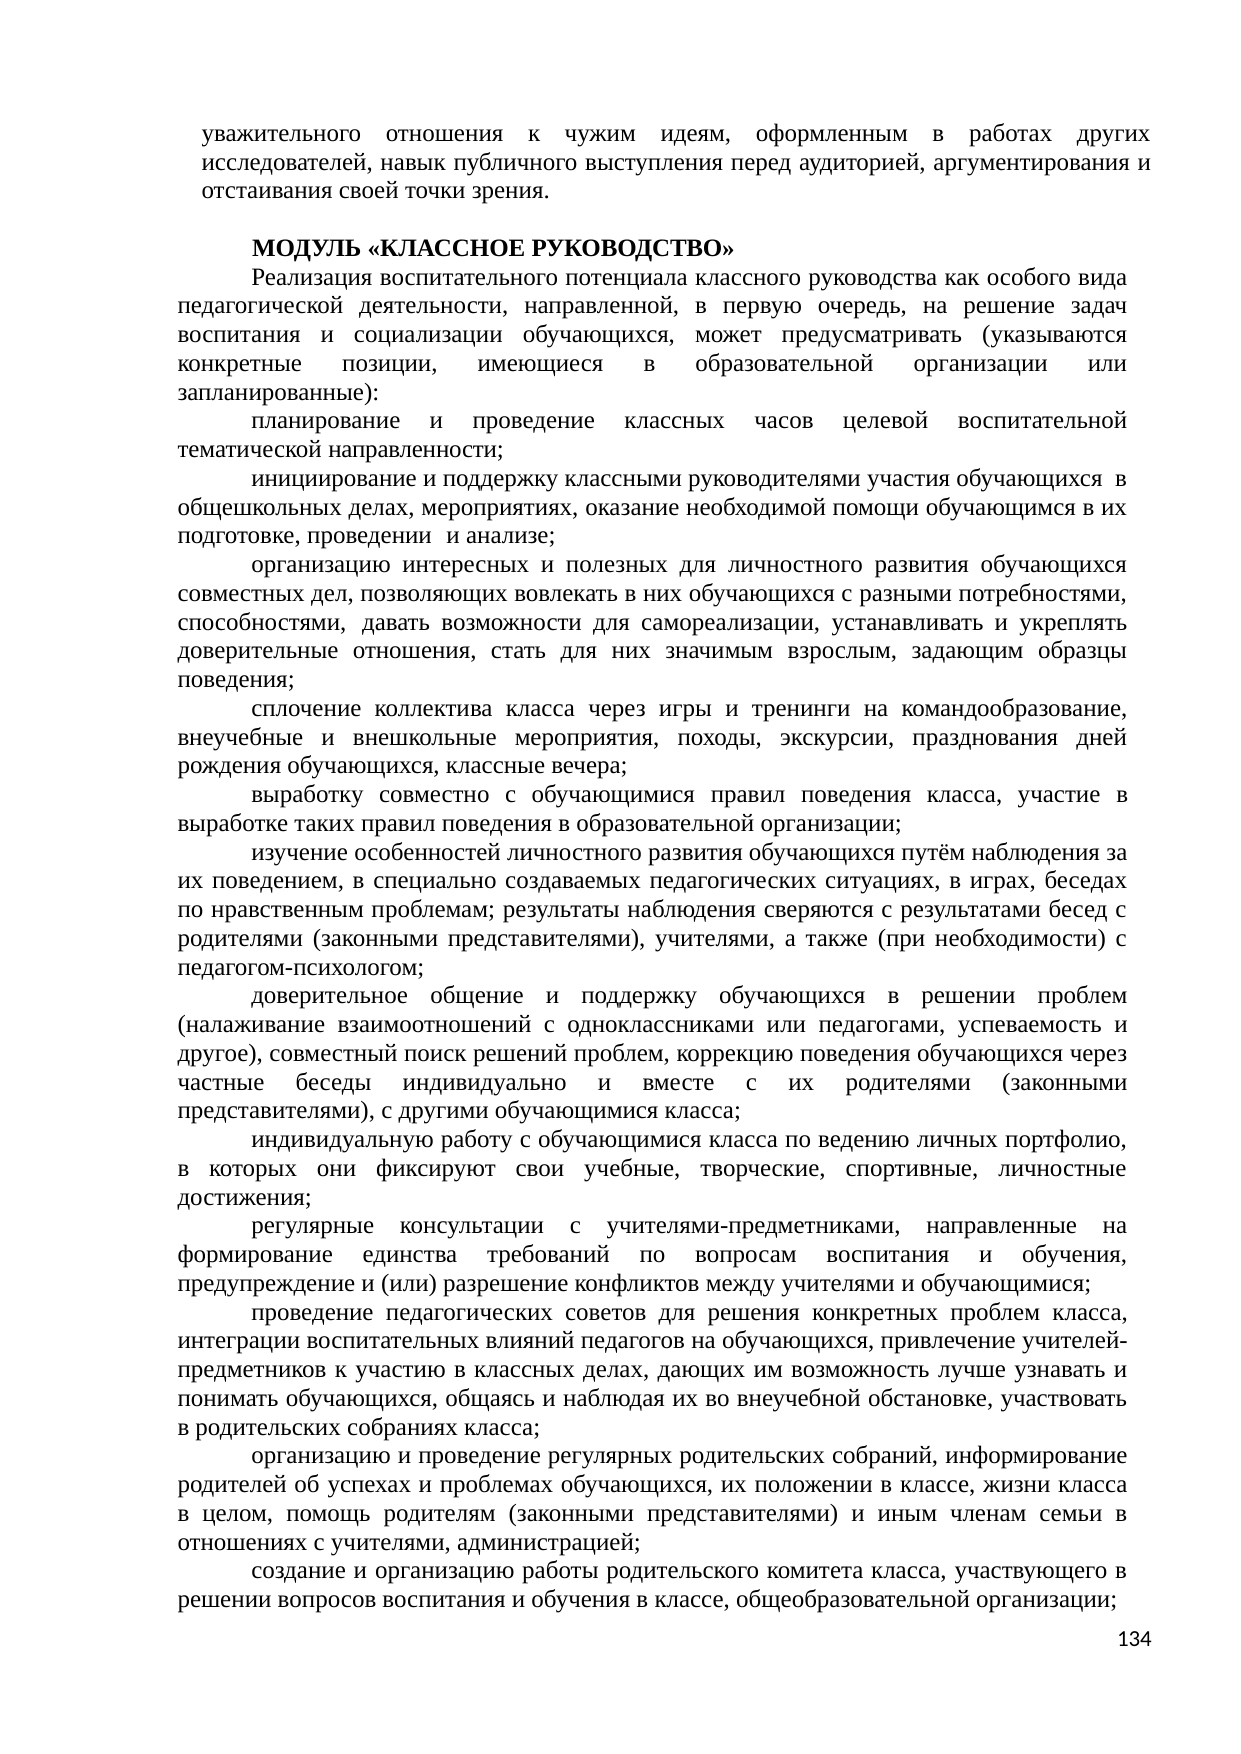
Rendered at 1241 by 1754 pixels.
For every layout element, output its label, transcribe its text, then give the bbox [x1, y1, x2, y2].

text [201, 118, 1152, 204]
text организацию и проведение регулярных родительских собраний, информирование родителей об успехах и проблемах обучающихся, их положении в классе, жизни класса в целом, помощь родителям (законными представителями) и иным членам семьи в отношениях с учителями, администрацией; [177, 1441, 1128, 1556]
text регулярные консультации с учителями-предметниками, направленные на формирование единства требований по вопросам воспитания и обучения, предупреждение и (или) разрешение конфликтов между учителями и обучающимися; [177, 1211, 1128, 1297]
text инициирование и поддержку классными руководителями участия обучающихся в общешкольных делах, мероприятиях, оказание необходимой помощи обучающимся в их подготовке, проведении и анализе; [177, 463, 1128, 549]
text сплочение коллектива класса через игры и тренинги на командообразование, внеучебные и внешкольные мероприятия, походы, экскурсии, празднования дней рождения обучающихся, классные вечера; [177, 693, 1128, 779]
text индивидуальную работу с обучающимися класса по ведению личных портфолио, в которых они фиксируют свои учебные, творческие, спортивные, личностные достижения; [177, 1124, 1127, 1211]
text организацию интересных и полезных для личностного развития обучающихся совместных дел, позволяющих вовлекать в них обучающихся с разными потребностями, способностями, давать возможности для самореализации, устанавливать и укреплять доверительные отношения, стать для них значимым взрослым, задающим образцы поведения; [177, 549, 1128, 693]
text МОДУЛЬ «КЛАССНОЕ РУКОВОДСТВО» [178, 233, 1152, 262]
text планирование и проведение классных часов целевой воспитательной тематической направленности; [177, 406, 1128, 463]
text выработку совместно с обучающимися правил поведения класса, участие в выработке таких правил поведения в образовательной организации; [177, 779, 1128, 837]
text изучение особенностей личностного развития обучающихся путём наблюдения за их поведением, в специально создаваемых педагогических ситуациях, в играх, беседах по нравственным проблемам; результаты наблюдения сверяются с результатами бесед с родителями (законными представителями), учителями, а также (при необходимости) с педагогом-психологом; [177, 837, 1128, 981]
text проведение педагогических советов для решения конкретных проблем класса, интеграции воспитательных влияний педагогов на обучающихся, привлечение учителей-предметников к участию в классных делах, дающих им возможность лучше узнавать и понимать обучающихся, общаясь и наблюдая их во внеучебной обстановке, участвовать в родительских собраниях класса; [177, 1297, 1128, 1441]
text создание и организацию работы родительского комитета класса, участвующего в решении вопросов воспитания и обучения в классе, общеобразовательной организации; [177, 1556, 1128, 1613]
text доверительное общение и поддержку обучающихся в решении проблем (налаживание взаимоотношений с одноклассниками или педагогами, успеваемость и другое), совместный поиск решений проблем, коррекцию поведения обучающихся через частные беседы индивидуально и вместе с их родителями (законными представителями), с другими обучающимися класса; [177, 981, 1128, 1124]
text Реализация воспитательного потенциала классного руководства как особого вида педагогической деятельности, направленной, в первую очередь, на решение задач воспитания и социализации обучающихся, может предусматривать (указываются конкретные позиции, имеющиеся в образовательной организации или запланированные): [177, 262, 1128, 406]
